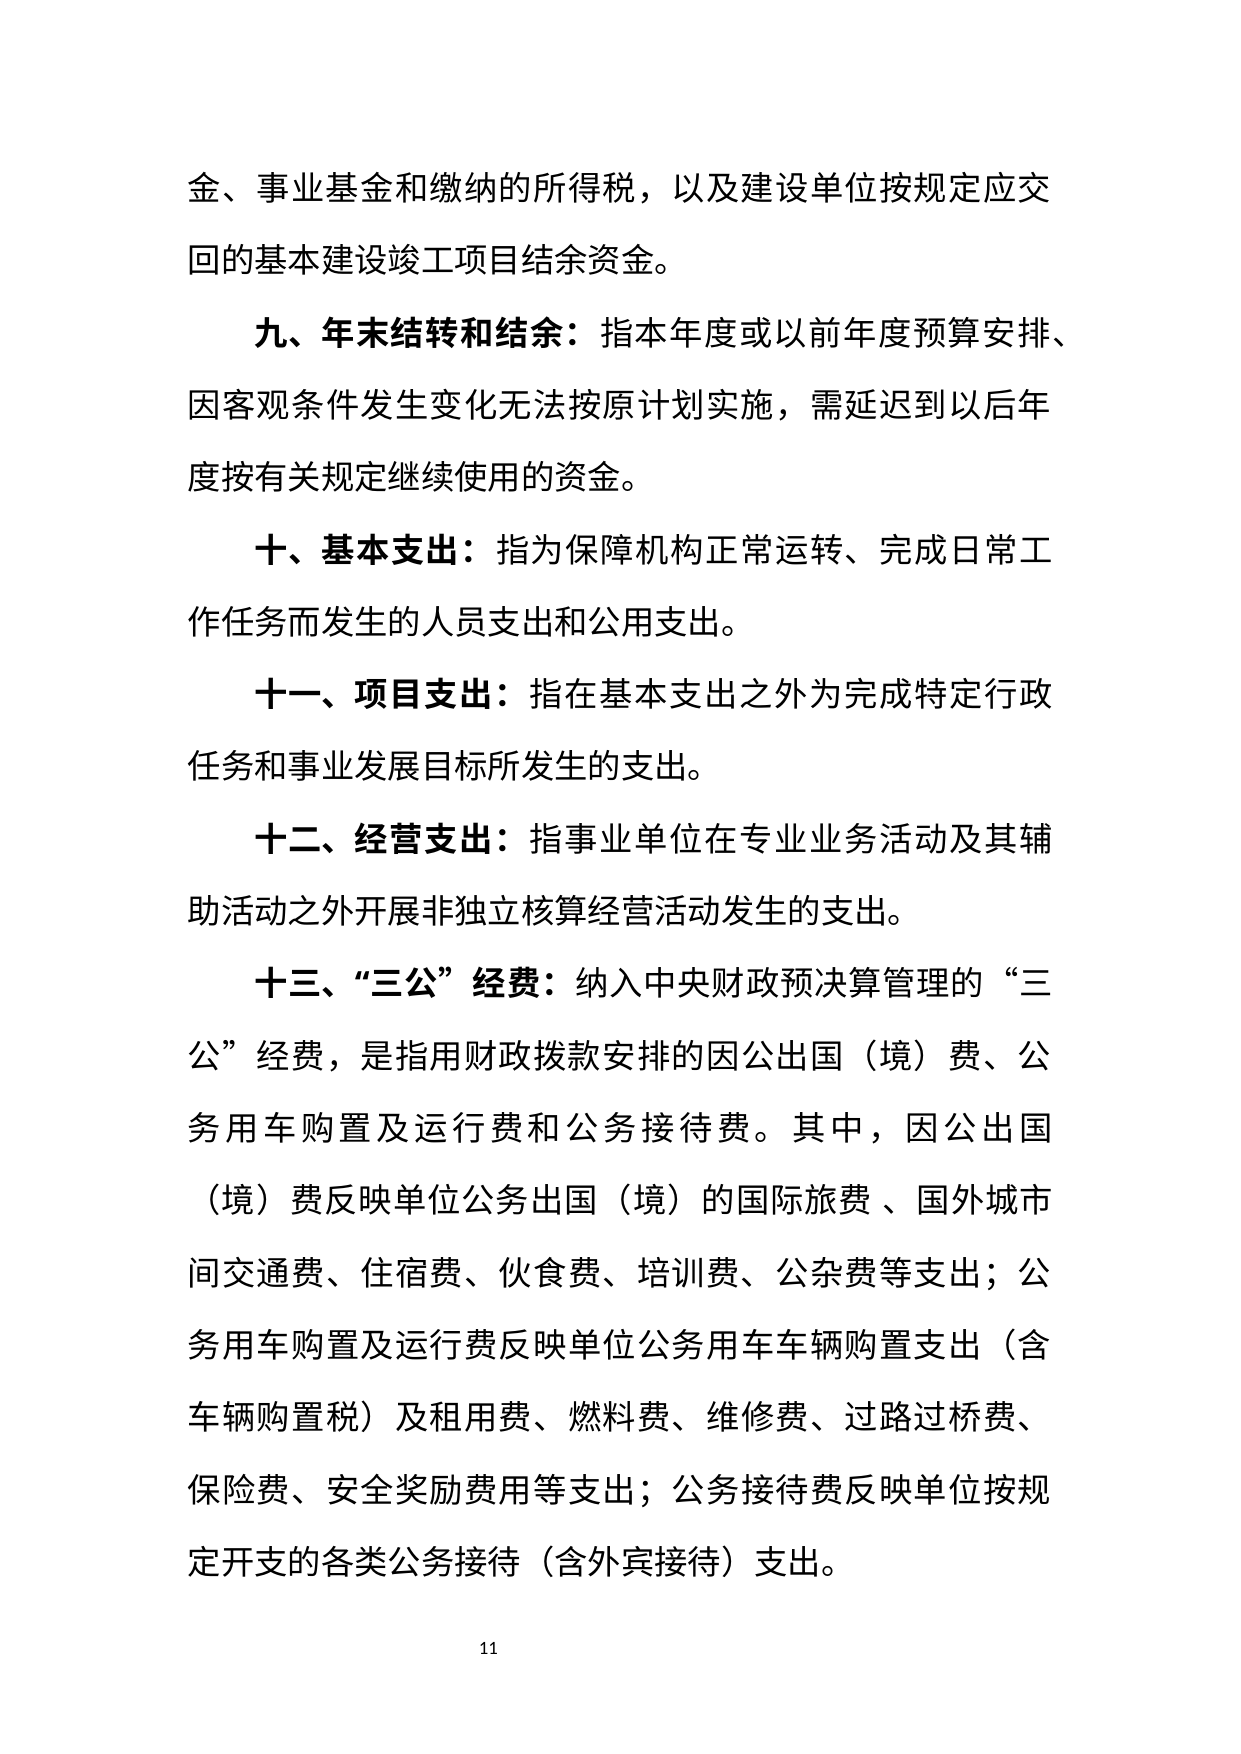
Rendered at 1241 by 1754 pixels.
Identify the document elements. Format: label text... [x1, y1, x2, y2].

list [187, 162, 1053, 282]
list “三公”经费：纳入中央财政预决算管理的“三公”经费，是指用财政拨款安排的因公出国（境）费、公务用车购置及运行费和公务接待费。其中，因公出国（境）费反映单位公务出国（境）的国际旅费 、国外城市间交通费、住宿费、伙食费、培训费、公杂费等支出；公务用车购置及运行费反映单位公务用车车辆购置支出（含车辆购置税）及租用费、燃料费、维修费、过路过桥费、保险费、安全奖励费用等支出；公务接待费反映单位按规定开支的各类公务接待（含外宾接待）支出。 [187, 957, 1053, 1584]
list 年末结转和结余：指本年度或以前年度预算安排、因客观条件发生变化无法按原计划实施，需延迟到以后年度按有关规定继续使用的资金。 [187, 307, 1053, 499]
list 基本支出：指为保障机构正常运转、完成日常工作任务而发生的人员支出和公用支出。 [187, 523, 1053, 644]
list 项目支出：指在基本支出之外为完成特定行政任务和事业发展目标所发生的支出。 [187, 668, 1053, 788]
list 经营支出：指事业单位在专业业务活动及其辅助活动之外开展非独立核算经营活动发生的支出。 [187, 813, 1053, 933]
